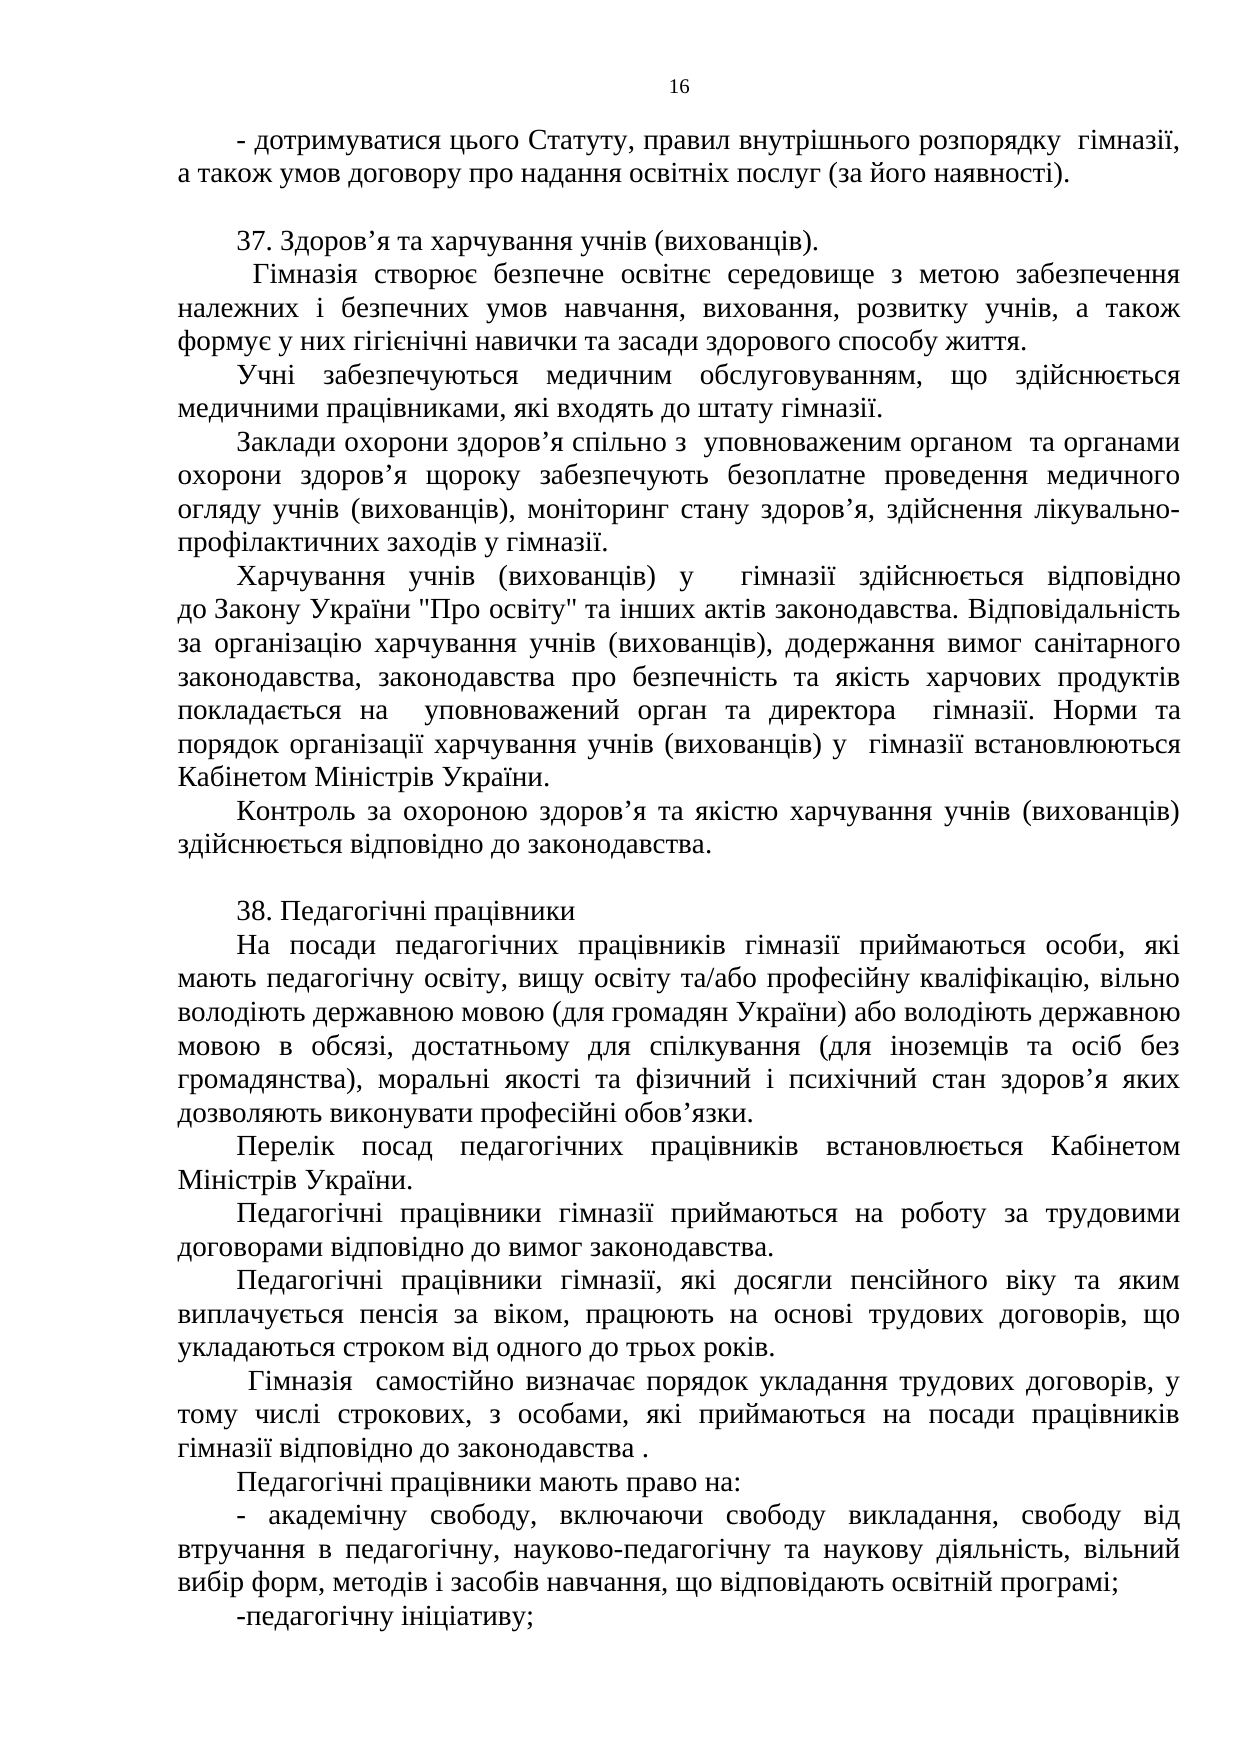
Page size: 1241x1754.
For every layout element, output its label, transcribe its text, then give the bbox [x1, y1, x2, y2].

text - дотримуватися цього Статуту, правил внутрішнього розпорядку гімназії, а також умов договору про надання освітніх послуг (за його наявності). [177, 122, 1181, 189]
text Гімназія створює безпечне освітнє середовище з метою забезпечення належних і безпечних умов навчання, виховання, розвитку учнів, а також формує у них гігієнічні навички та засади здорового способу життя. [177, 256, 1181, 357]
text 37. Здоров’я та харчування учнів (вихованців). [177, 223, 1181, 256]
text 38. Педагогічні працівники [177, 893, 1181, 927]
text Педагогічні працівники гімназії приймаються на роботу за трудовими договорами відповідно до вимог законодавства. [177, 1195, 1181, 1262]
text На посади педагогічних працівників гімназії приймаються особи, які мають педагогічну освіту, вищу освіту та/або професійну кваліфікацію, вільно володіють державною мовою (для громадян України) або володіють державною мовою в обсязі, достатньому для спілкування (для іноземців та осіб без громадянства), моральні якості та фізичний і психічний стан здоров’я яких дозволяють виконувати професійні обов’язки. [177, 927, 1181, 1128]
text Педагогічні працівники мають право на: [177, 1464, 1181, 1497]
text Харчування учнів (вихованців) у гімназії здійснюється відповідно до Закону України "Про освіту" та інших актів законодавства. Відповідальність за організацію харчування учнів (вихованців), додержання вимог санітарного законодавства, законодавства про безпечність та якість харчових продуктів покладається на уповноважений орган та директора гімназії. Норми та порядок організації харчування учнів (вихованців) у гімназії встановлюються Кабінетом Міністрів України. [177, 558, 1181, 793]
text - академічну свободу, включаючи свободу викладання, свободу від втручання в педагогічну, науково-педагогічну та наукову діяльність, вільний вибір форм, методів і засобів навчання, що відповідають освітній програмі; [177, 1497, 1181, 1598]
text Контроль за охороною здоров’я та якістю харчування учнів (вихованців) здійснюється відповідно до законодавства. [177, 793, 1181, 860]
text Учні забезпечуються медичним обслуговуванням, що здійснюється медичними працівниками, які входять до штату гімназії. [177, 357, 1181, 424]
text Педагогічні працівники гімназії, які досягли пенсійного віку та яким виплачується пенсія за віком, працюють на основі трудових договорів, що укладаються строком від одного до трьох років. [177, 1262, 1181, 1363]
text Перелік посад педагогічних працівників встановлюється Кабінетом Міністрів України. [177, 1128, 1181, 1195]
text -педагогічну ініціативу; [177, 1598, 1181, 1631]
text Гімназія самостійно визначає порядок укладання трудових договорів, у тому числі строкових, з особами, які приймаються на посади працівників гімназії відповідно до законодавства . [177, 1363, 1181, 1464]
text Заклади охорони здоров’я спільно з уповноваженим органом та органами охорони здоров’я щороку забезпечують безоплатне проведення медичного огляду учнів (вихованців), моніторинг стану здоров’я, здійснення лікувально-профілактичних заходів у гімназії. [177, 424, 1181, 558]
